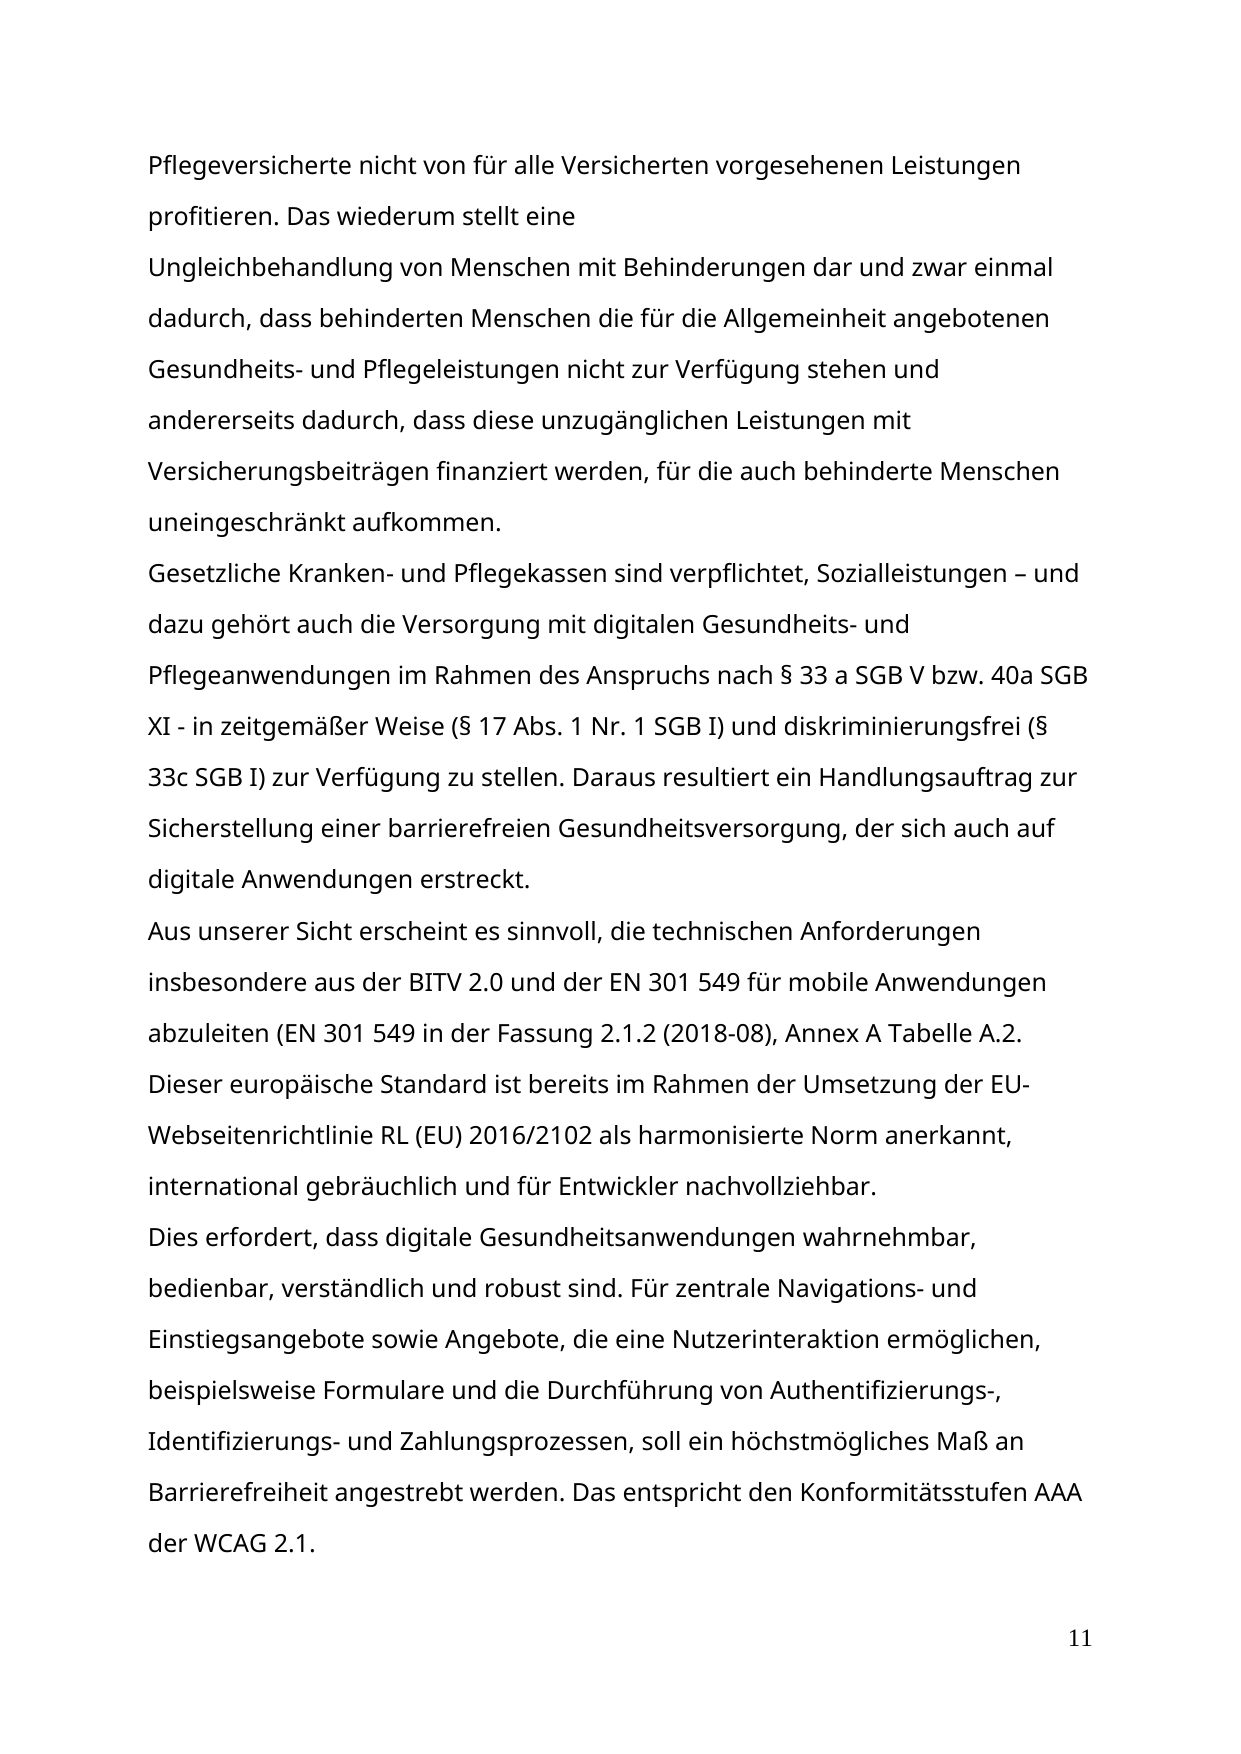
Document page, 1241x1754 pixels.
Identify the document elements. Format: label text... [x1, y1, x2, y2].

text Gesetzliche Kranken- und Pflegekassen sind verpflichtet, Sozialleistungen – und dazu gehört auch die Versorgung mit digitalen Gesundheits- und Pflegeanwendungen im Rahmen des Anspruchs nach § 33 a SGB V bzw. 40a SGB XI - in zeitgemäßer Weise (§ 17 Abs. 1 Nr. 1 SGB I) und diskriminierungsfrei (§ 33c SGB I) zur Verfügung zu stellen. Daraus resultiert ein Handlungsauftrag zur Sicherstellung einer barrierefreien Gesundheitsversorgung, der sich auch auf digitale Anwendungen erstreckt. [148, 556, 1093, 896]
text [148, 148, 1093, 233]
text Aus unserer Sicht erscheint es sinnvoll, die technischen Anforderungen insbesondere aus der BITV 2.0 und der EN 301 549 für mobile Anwendungen abzuleiten (EN 301 549 in der Fassung 2.1.2 (2018-08), Annex A Tabelle A.2. Dieser europäische Standard ist bereits im Rahmen der Umsetzung der EU-Webseitenrichtlinie RL (EU) 2016/2102 als harmonisierte Norm anerkannt, international gebräuchlich und für Entwickler nachvollziehbar. [148, 913, 1093, 1202]
text Dies erfordert, dass digitale Gesundheitsanwendungen wahrnehmbar, bedienbar, verständlich und robust sind. Für zentrale Navigations- und Einstiegsangebote sowie Angebote, die eine Nutzerinteraktion ermöglichen, beispielsweise Formulare und die Durchführung von Authentifizierungs-, Identifizierungs- und Zahlungsprozessen, soll ein höchstmögliches Maß an Barrierefreiheit angestrebt werden. Das entspricht den Konformitätsstufen AAA der WCAG 2.1. [148, 1219, 1093, 1560]
text Ungleichbehandlung von Menschen mit Behinderungen dar und zwar einmal dadurch, dass behinderten Menschen die für die Allgemeinheit angebotenen Gesundheits- und Pflegeleistungen nicht zur Verfügung stehen und andererseits dadurch, dass diese unzugänglichen Leistungen mit Versicherungsbeiträgen finanziert werden, für die auch behinderte Menschen uneingeschränkt aufkommen. [148, 250, 1093, 539]
